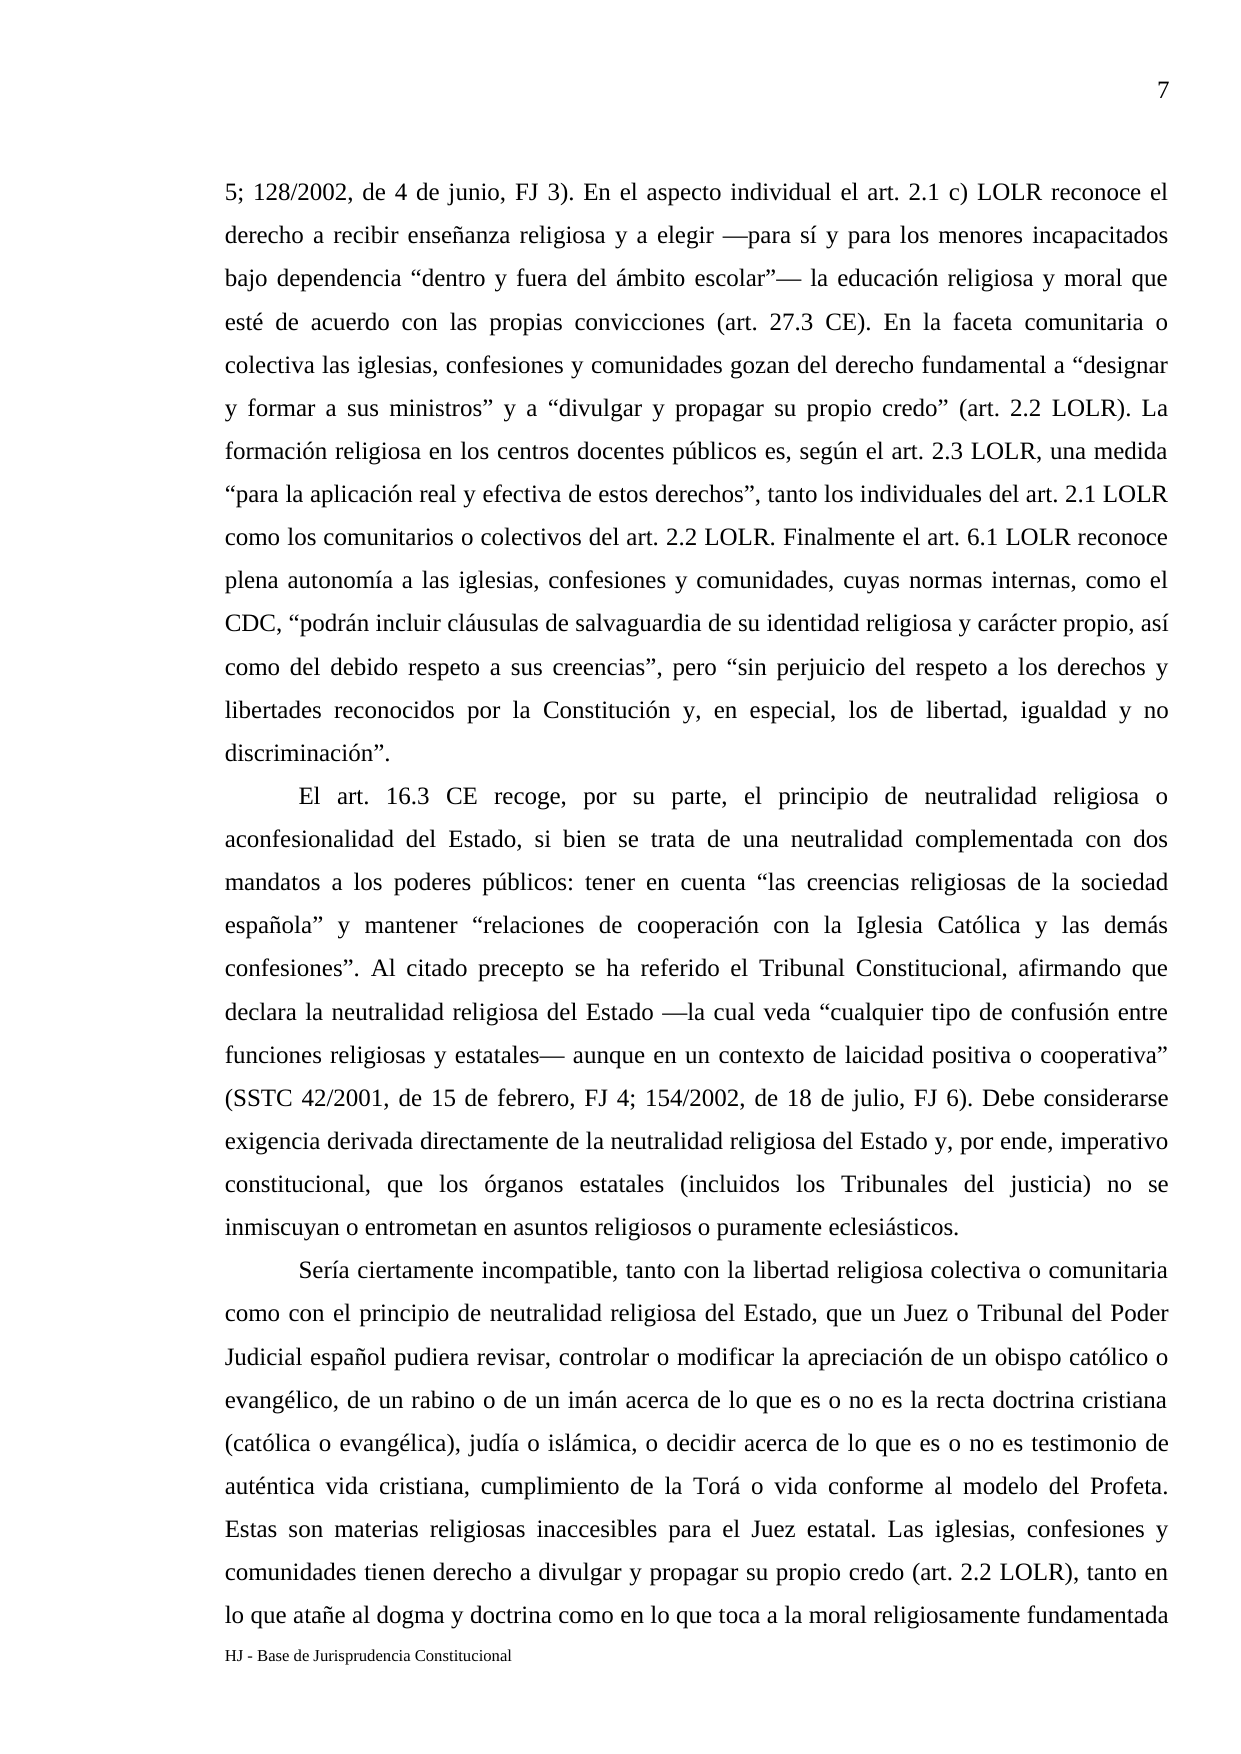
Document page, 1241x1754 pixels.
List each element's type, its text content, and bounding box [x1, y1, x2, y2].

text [224, 177, 1169, 767]
text El art. 16.3 CE recoge, por su parte, el principio de neutralidad religiosa o aconfesionalidad del Estado, si bien se trata de una neutralidad complementada con dos mandatos a los poderes públicos: tener en cuenta “las creencias religiosas de la sociedad española” y mantener “relaciones de cooperación con la Iglesia Católica y las demás confesiones”. Al citado precepto se ha referido el Tribunal Constitucional, afirmando que declara la neutralidad religiosa del Estado —la cual veda “cualquier tipo de confusión entre funciones religiosas y estatales— aunque en un contexto de laicidad positiva o cooperativa” (SSTC 42/2001, de 15 de febrero, FJ 4; 154/2002, de 18 de julio, FJ 6). Debe considerarse exigencia derivada directamente de la neutralidad religiosa del Estado y, por ende, imperativo constitucional, que los órganos estatales (incluidos los Tribunales del justicia) no se inmiscuyan o entrometan en asuntos religiosos o puramente eclesiásticos. [224, 781, 1169, 1241]
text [224, 1255, 1169, 1629]
